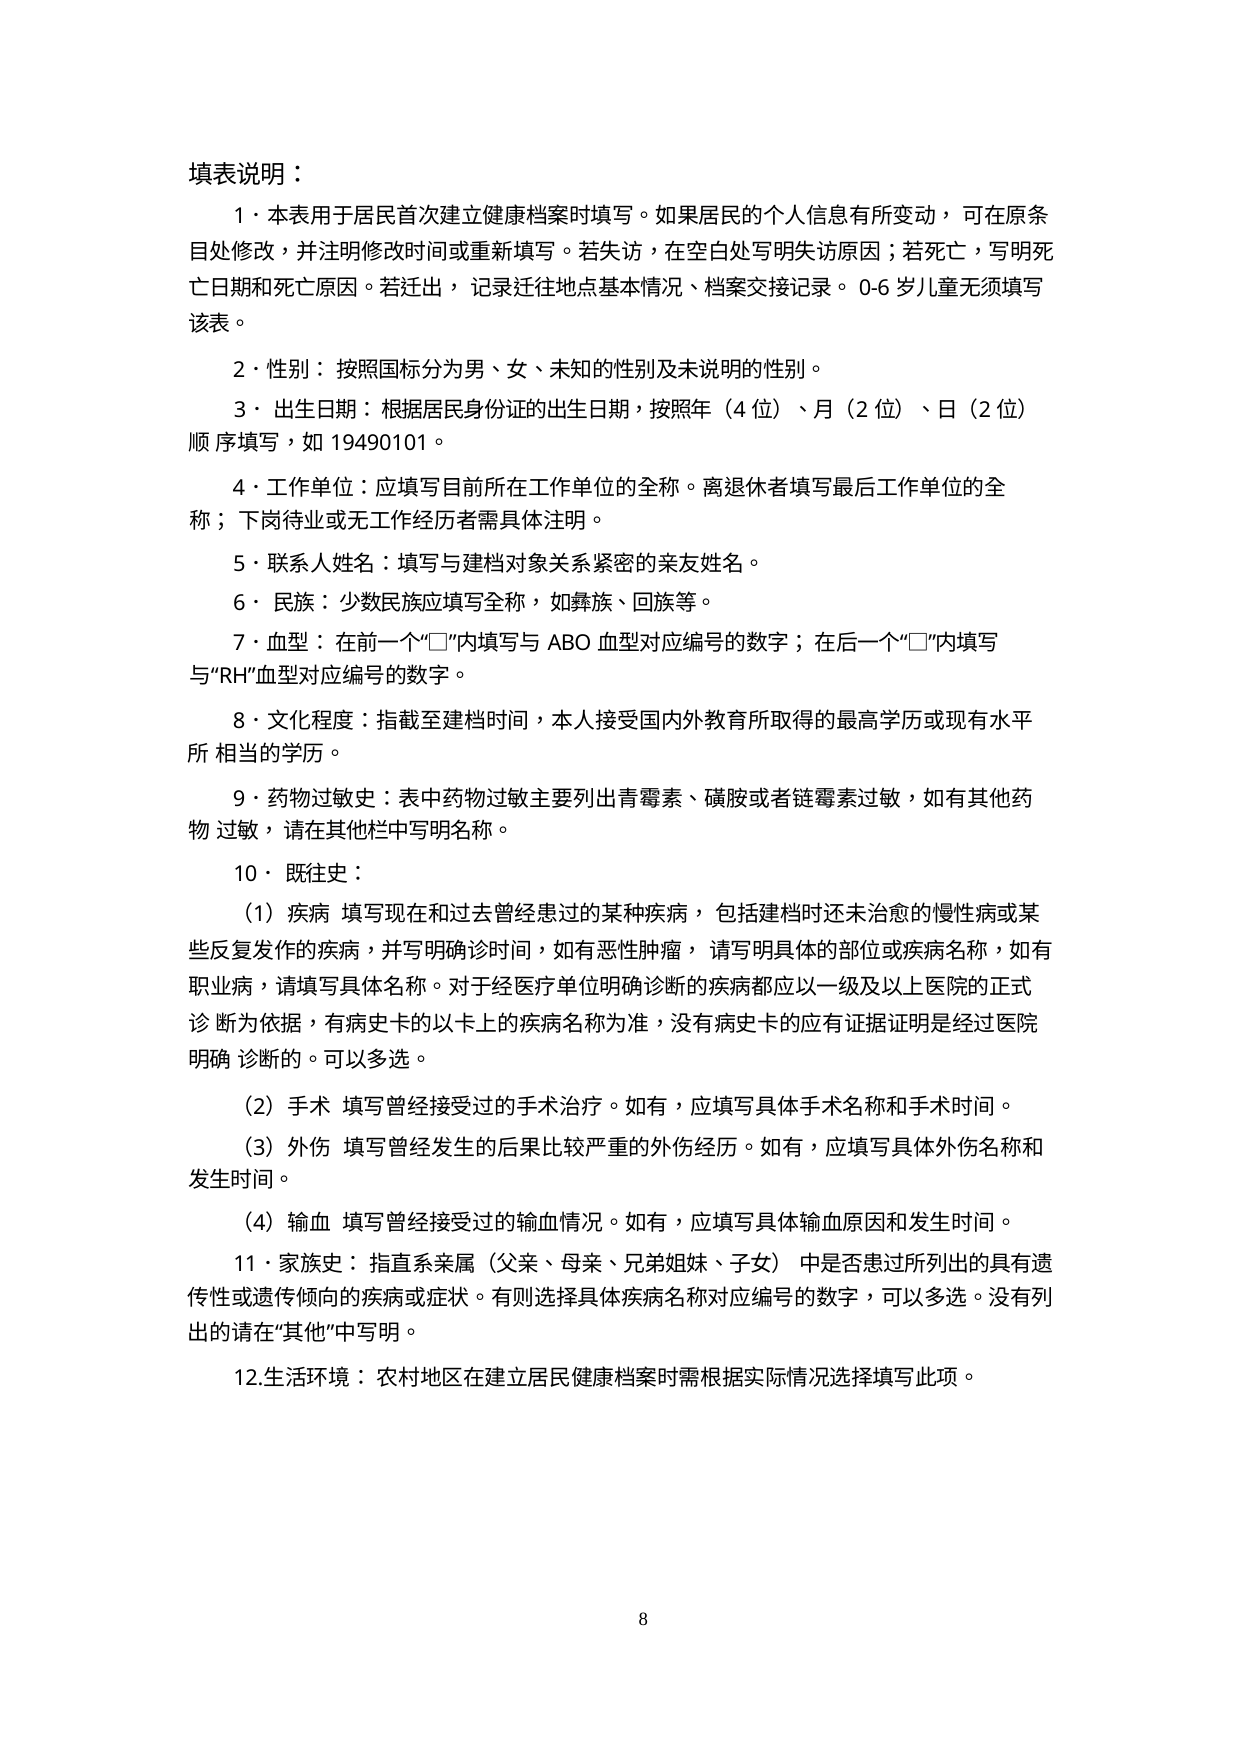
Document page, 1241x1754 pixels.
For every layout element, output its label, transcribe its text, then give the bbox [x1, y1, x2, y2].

text 8．文化程度：指截至建档时间，本人接受国内外教育所取得的最高学历或现有水平所 相当的学历。 [188, 705, 1054, 767]
text 9．药物过敏史：表中药物过敏主要列出青霉素、磺胺或者链霉素过敏，如有其他药物 过敏， 请在其他栏中写明名称。 [188, 782, 1054, 845]
text 2．性别： 按照国标分为男、女、未知的性别及未说明的性别。 [233, 356, 1054, 383]
text 5．联系人姓名：填写与建档对象关系紧密的亲友姓名。 [233, 550, 1054, 577]
text 10． 既往史： [233, 860, 1054, 887]
text 12.生活环境： 农村地区在建立居民健康档案时需根据实际情况选择填写此项。 [233, 1364, 1054, 1391]
text 6． 民族： 少数民族应填写全称， 如彝族、回族等。 [233, 588, 1054, 615]
text （4）输血 填写曾经接受过的输血情况。如有，应填写具体输血原因和发生时间。 [231, 1209, 1054, 1236]
text （3）外伤 填写曾经发生的后果比较严重的外伤经历。如有，应填写具体外伤名称和 发生时间。 [188, 1131, 1054, 1194]
text 7．血型： 在前一个“□”内填写与 ABO 血型对应编号的数字； 在后一个“□”内填写 与“RH”血型对应编号的数字。 [189, 627, 1054, 690]
text 11．家族史： 指直系亲属（父亲、母亲、兄弟姐妹、子女） 中是否患过所列出的具有遗 传性或遗传倾向的疾病或症状。有则选择具体疾病名称对应编号的数字，可以多选。没有列 出的请在“其他”中写明。 [187, 1248, 1054, 1347]
text （2）手术 填写曾经接受过的手术治疗。如有，应填写具体手术名称和手术时间。 [231, 1093, 1054, 1120]
text 3． 出生日期： 根据居民身份证的出生日期，按照年（4 位）、月（2 位）、日（2 位） 顺 序填写，如 19490101。 [188, 394, 1054, 457]
text 1．本表用于居民首次建立健康档案时填写。如果居民的个人信息有所变动， 可在原条 目处修改，并注明修改时间或重新填写。若失访，在空白处写明失访原因；若死亡，写明死 亡日期和死亡原因。若迁出， 记录迁往地点基本情况、档案交接记录。 0-6 岁儿童无须填写 该表。 [188, 199, 1054, 338]
text 填表说明： [188, 158, 1054, 189]
text （1）疾病 填写现在和过去曾经患过的某种疾病， 包括建档时还未治愈的慢性病或某 些反复发作的疾病，并写明确诊时间，如有恶性肿瘤， 请写明具体的部位或疾病名称，如有 职业病，请填写具体名称。对于经医疗单位明确诊断的疾病都应以一级及以上医院的正式诊 断为依据，有病史卡的以卡上的疾病名称为准，没有病史卡的应有证据证明是经过医院明确 诊断的。可以多选。 [188, 898, 1054, 1074]
text 4．工作单位：应填写目前所在工作单位的全称。离退休者填写最后工作单位的全称； 下岗待业或无工作经历者需具体注明。 [189, 472, 1048, 535]
